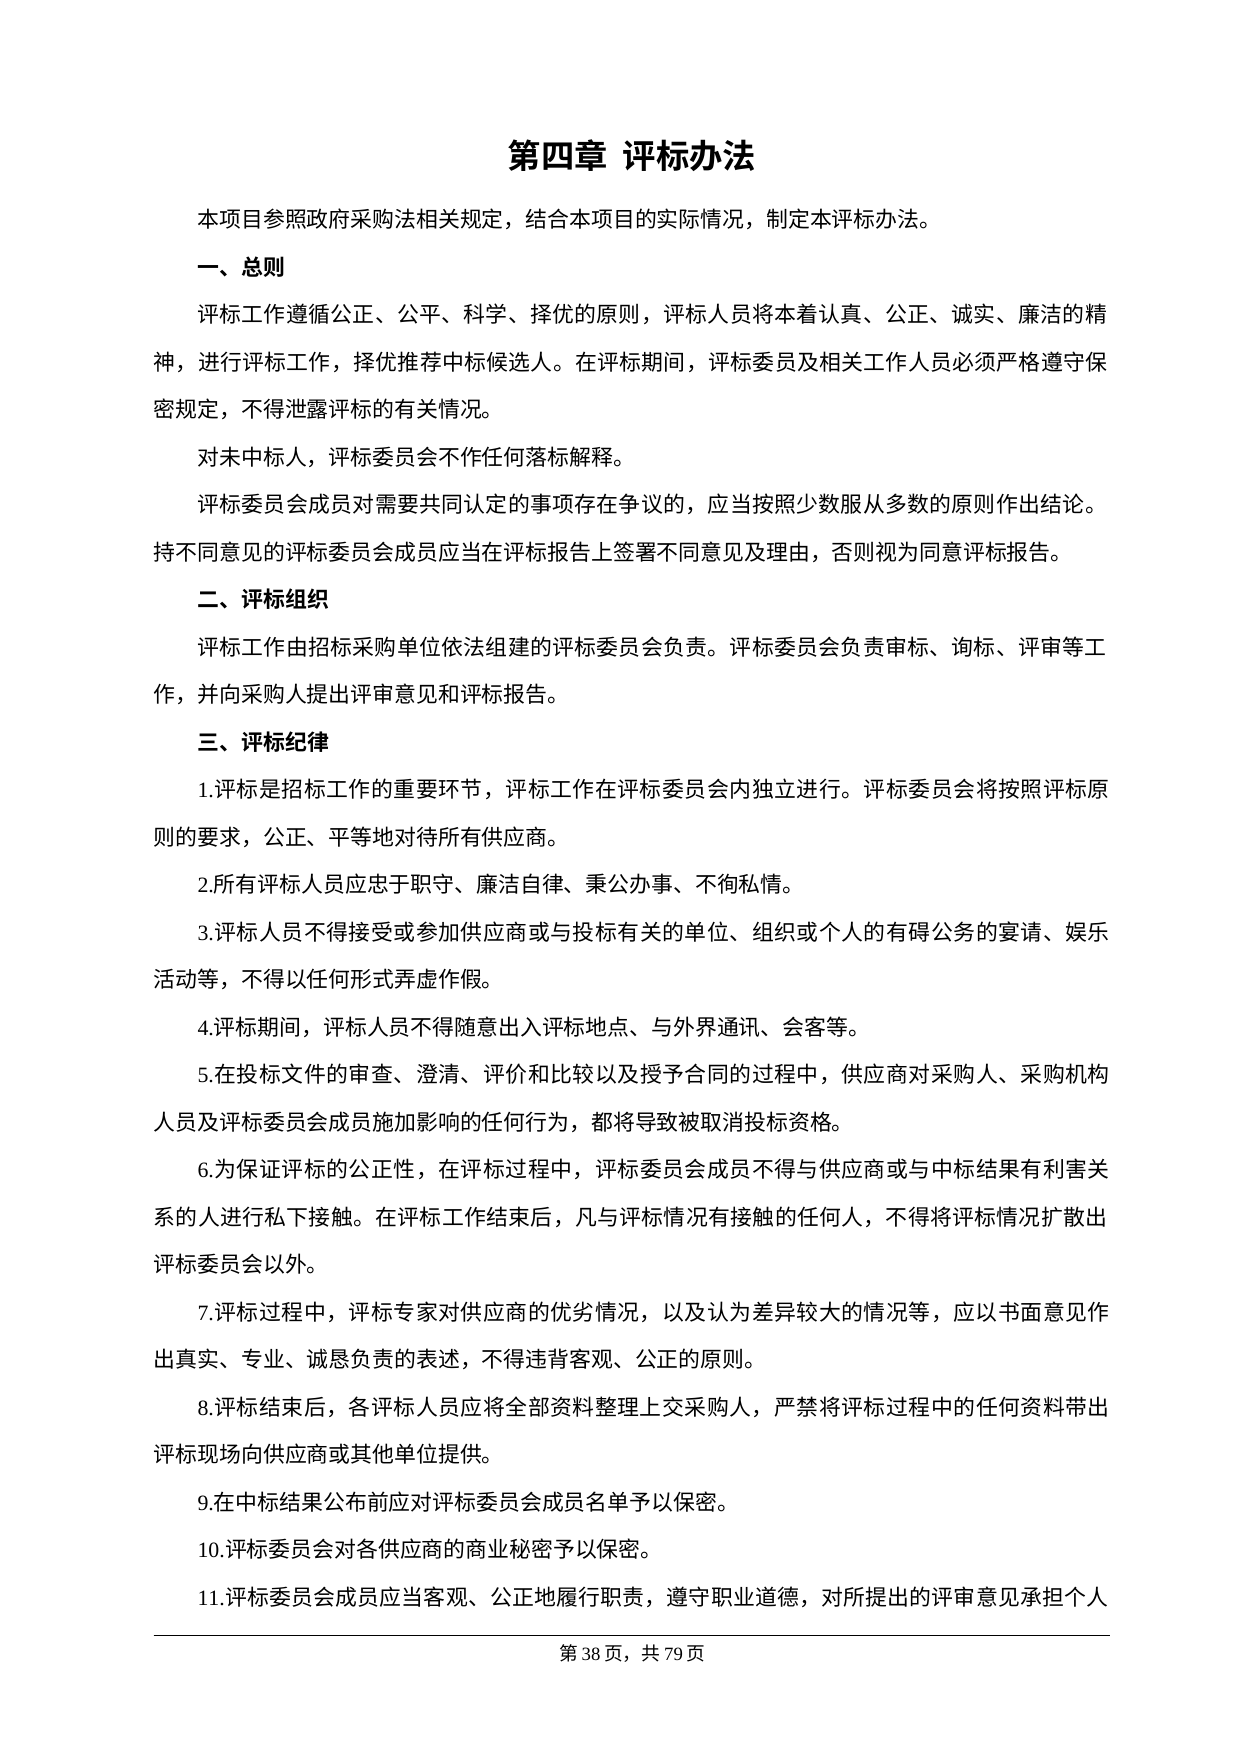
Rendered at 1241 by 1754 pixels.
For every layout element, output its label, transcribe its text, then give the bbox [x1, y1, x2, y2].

text 8.评标结束后，各评标人员应将全部资料整理上交采购人，严禁将评标过程中的任何资料带出评标现场向供应商或其他单位提供。 [153, 1390, 1110, 1469]
text 10.评标委员会对各供应商的商业秘密予以保密。 [153, 1532, 1110, 1564]
text 评标工作遵循公正、公平、科学、择优的原则，评标人员将本着认真、公正、诚实、廉洁的精神，进行评标工作，择优推荐中标候选人。在评标期间，评标委员及相关工作人员必须严格遵守保密规定，不得泄露评标的有关情况。 [153, 297, 1110, 424]
text 1.评标是招标工作的重要环节，评标工作在评标委员会内独立进行。评标委员会将按照评标原则的要求，公正、平等地对待所有供应商。 [153, 772, 1110, 851]
subtitle 第四章 评标办法 [153, 130, 1110, 178]
text 4.评标期间，评标人员不得随意出入评标地点、与外界通讯、会客等。 [153, 1010, 1110, 1041]
text 本项目参照政府采购法相关规定，结合本项目的实际情况，制定本评标办法。 [153, 202, 1110, 234]
text 3.评标人员不得接受或参加供应商或与投标有关的单位、组织或个人的有碍公务的宴请、娱乐活动等，不得以任何形式弄虚作假。 [153, 915, 1110, 994]
text 6.为保证评标的公正性，在评标过程中，评标委员会成员不得与供应商或与中标结果有利害关系的人进行私下接触。在评标工作结束后，凡与评标情况有接触的任何人，不得将评标情况扩散出评标委员会以外。 [153, 1152, 1110, 1279]
text 7.评标过程中，评标专家对供应商的优劣情况，以及认为差异较大的情况等，应以书面意见作出真实、专业、诚恳负责的表述，不得违背客观、公正的原则。 [153, 1295, 1110, 1374]
text 5.在投标文件的审查、澄清、评价和比较以及授予合同的过程中，供应商对采购人、采购机构人员及评标委员会成员施加影响的任何行为，都将导致被取消投标资格。 [153, 1057, 1110, 1136]
text 三、评标纪律 [153, 725, 1110, 756]
text 评标工作由招标采购单位依法组建的评标委员会负责。评标委员会负责审标、询标、评审等工作，并向采购人提出评审意见和评标报告。 [153, 630, 1110, 709]
text 一、总则 [153, 250, 1110, 281]
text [153, 1580, 1110, 1611]
text 二、评标组织 [153, 582, 1110, 614]
text 9.在中标结果公布前应对评标委员会成员名单予以保密。 [153, 1485, 1110, 1516]
text 评标委员会成员对需要共同认定的事项存在争议的，应当按照少数服从多数的原则作出结论。持不同意见的评标委员会成员应当在评标报告上签署不同意见及理由，否则视为同意评标报告。 [153, 487, 1110, 566]
text 2.所有评标人员应忠于职守、廉洁自律、秉公办事、不徇私情。 [153, 867, 1110, 899]
text 对未中标人，评标委员会不作任何落标解释。 [153, 440, 1110, 471]
